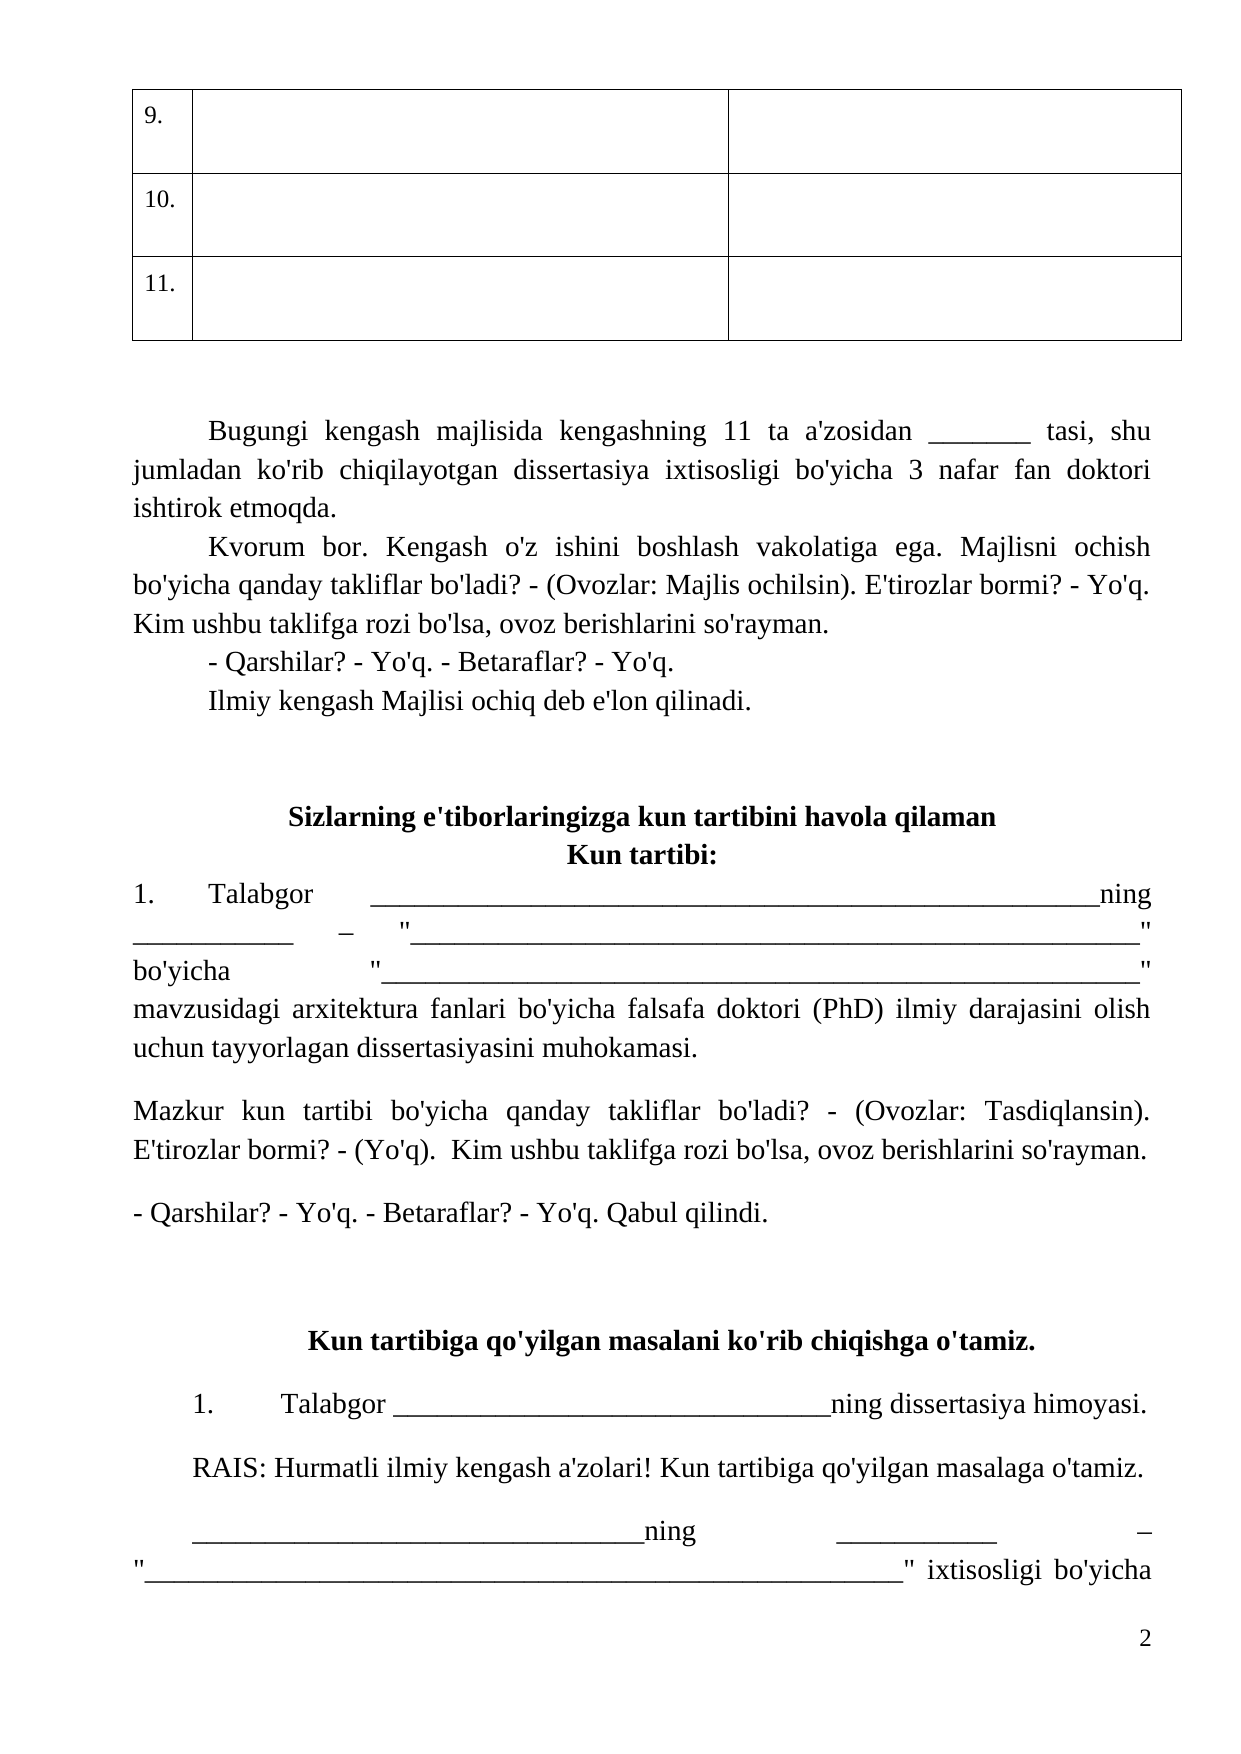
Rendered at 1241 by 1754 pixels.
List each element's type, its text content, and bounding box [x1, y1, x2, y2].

table_cell [133, 257, 192, 340]
table_cell [193, 174, 728, 256]
table_cell [133, 174, 192, 256]
text Kun tartibiga qo'yilgan masalani ko'rib chiqishga o'tamiz. [133, 1323, 1152, 1356]
text 1. Talabgor ______________________________ning dissertasiya himoyasi. [133, 1386, 1152, 1420]
text Sizlarning e'tiborlaringizga kun tartibini havola qilaman [133, 799, 1152, 832]
text - Qarshilar? - Yo'q. - Betaraflar? - Yo'q. [133, 644, 1152, 678]
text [133, 1513, 1152, 1585]
table_cell [193, 90, 728, 172]
table_cell [729, 90, 1181, 172]
text RAIS: Hurmatli ilmiy kengash a'zolari! Kun tartibiga qo'yilgan masalaga o'tamiz. [133, 1450, 1152, 1483]
text - Qarshilar? - Yo'q. - Betaraflar? - Yo'q. Qabul qilindi. [133, 1196, 1152, 1229]
table_cell [729, 174, 1181, 256]
table_cell [133, 90, 192, 172]
text 1. Talabgor __________________________________________________ning ___________ – "__________________________________________________" bo'yicha "____________________________________________________" mavzusidagi arxitektura fanlari bo'yicha falsafa doktori (PhD) ilmiy darajasini olish uchun tayyorlagan dissertasiyasini muhokamasi. [133, 876, 1152, 1063]
text Mazkur kun tartibi bo'yicha qanday takliflar bo'ladi? - (Ovozlar: Tasdiqlansin). E'tirozlar bormi? - (Yo'q). Kim ushbu taklifga rozi bo'lsa, ovoz berishlarini so'rayman. [133, 1093, 1152, 1166]
table_cell [193, 257, 728, 340]
table_cell [729, 257, 1181, 340]
text Kun tartibi: [133, 837, 1152, 871]
text Kvorum bor. Kengash o'z ishini boshlash vakolatiga ega. Majlisni ochish bo'yicha qanday takliflar bo'ladi? - (Ovozlar: Majlis ochilsin). E'tirozlar bormi? - Yo'q. Kim ushbu taklifga rozi bo'lsa, ovoz berishlarini so'rayman. [133, 529, 1152, 639]
text Bugungi kengash majlisida kengashning 11 ta a'zosidan _______ tasi, shu jumladan ko'rib chiqilayotgan dissertasiya ixtisosligi bo'yicha 3 nafar fan doktori ishtirok etmoqda. [133, 413, 1152, 524]
text Ilmiy kengash Majlisi ochiq deb e'lon qilinadi. [133, 683, 1152, 717]
